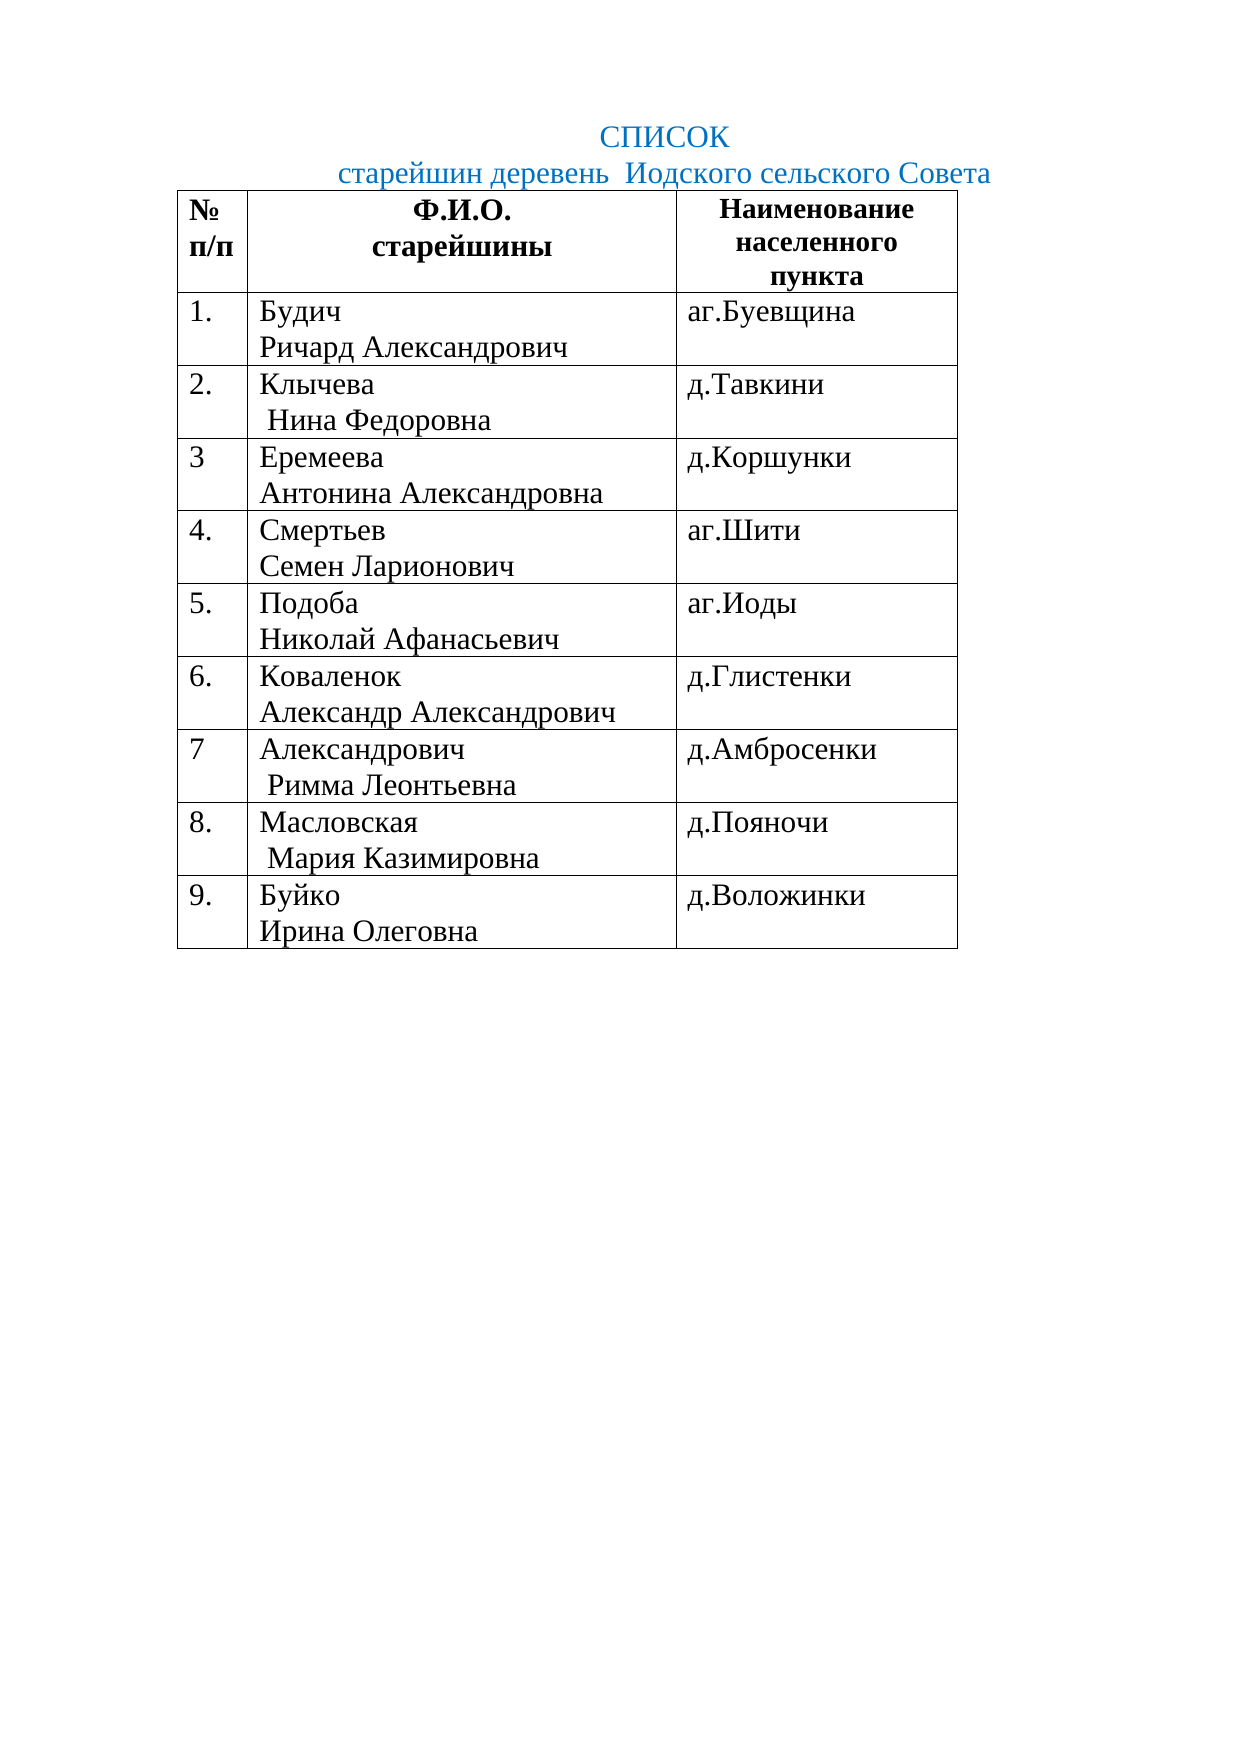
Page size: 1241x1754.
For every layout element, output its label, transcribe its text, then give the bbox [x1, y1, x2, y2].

table_cell 8. [178, 803, 247, 875]
table_cell 1. [178, 293, 247, 364]
table_cell 7 [178, 730, 247, 802]
table_cell д.Амбросенки [677, 730, 957, 802]
table_cell Смертьев Семен Ларионович [248, 511, 676, 583]
table_cell д.Пояночи [677, 803, 957, 875]
table_cell д.Коршунки [677, 439, 957, 510]
table_cell аг.Шити [677, 511, 957, 583]
table_cell д.Воложинки [677, 876, 957, 948]
table_cell Масловская Мария Казимировна [248, 803, 676, 875]
table_cell Еремеева Антонина Александровна [248, 439, 676, 510]
table_cell 9. [178, 876, 247, 948]
table_cell 4. [178, 511, 247, 583]
table_header № п/п [178, 191, 247, 292]
text старейшин деревень Иодского сельского Совета [177, 154, 1152, 190]
table_cell Клычева Нина Федоровна [248, 366, 676, 437]
table_cell д.Глистенки [677, 657, 957, 729]
table_cell аг.Иоды [677, 584, 957, 656]
table_header Ф.И.О. старейшины [248, 191, 676, 292]
table_cell аг.Буевщина [677, 293, 957, 364]
table_cell Буйко Ирина Олеговна [248, 876, 676, 948]
table_cell 5. [178, 584, 247, 656]
table_cell Будич Ричард Александрович [248, 293, 676, 364]
table_cell д.Тавкини [677, 366, 957, 437]
table_cell Коваленок Александр Александрович [248, 657, 676, 729]
table_cell Александрович Римма Леонтьевна [248, 730, 676, 802]
text СПИСОК [177, 118, 1152, 154]
table_header Наименование населенного пункта [677, 191, 957, 292]
table_cell 3 [178, 439, 247, 510]
table_cell 6. [178, 657, 247, 729]
table_cell Подоба Николай Афанасьевич [248, 584, 676, 656]
table_cell 2. [178, 366, 247, 437]
